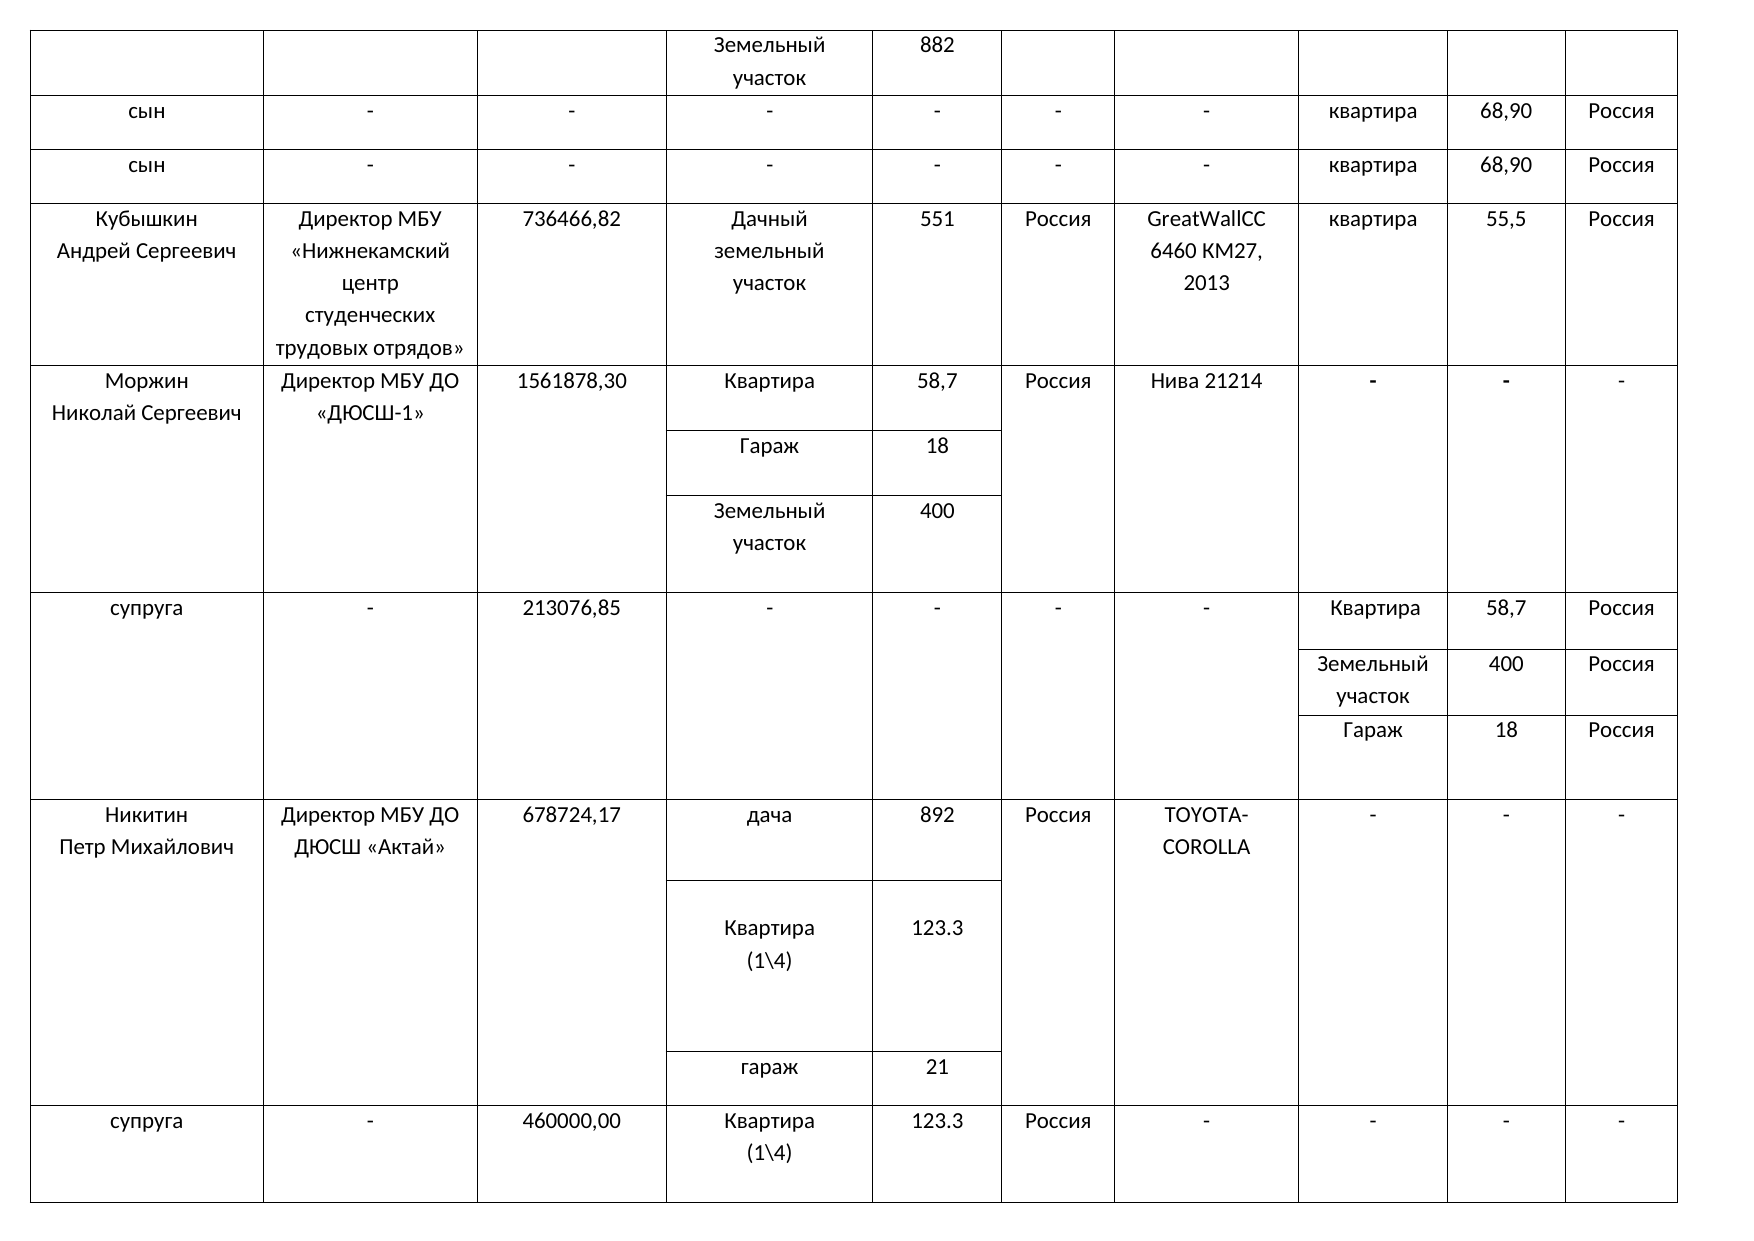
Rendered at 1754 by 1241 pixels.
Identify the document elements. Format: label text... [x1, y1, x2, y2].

table_cell 68,90 [1448, 96, 1565, 149]
table_cell 400 [1448, 650, 1565, 714]
table_cell Никитин Петр Михайлович [31, 800, 263, 1105]
table_cell гараж [667, 1052, 872, 1105]
table_cell Земельный участок [667, 496, 872, 592]
table_cell Россия [1566, 593, 1677, 648]
table_cell - [1299, 800, 1447, 1105]
table_cell 68,90 [1448, 150, 1565, 203]
table_cell - [1566, 366, 1677, 592]
table_cell - [264, 150, 477, 203]
table_cell Россия [1002, 366, 1114, 592]
table_cell Директор МБУ ДО «ДЮСШ-1» [264, 366, 477, 592]
table_cell - [1002, 96, 1114, 149]
table_cell Россия [1566, 96, 1677, 149]
table_cell GreatWallCC 6460 КМ27, 2013 [1115, 204, 1298, 365]
table_cell 123.3 [873, 1106, 1001, 1202]
table_cell - [1115, 593, 1298, 799]
table_cell - [1448, 366, 1565, 592]
table_cell Россия [1002, 800, 1114, 1105]
table_cell Квартира (1\4) [667, 1106, 872, 1202]
table_cell Россия [1566, 716, 1677, 799]
table_cell - [1299, 366, 1447, 592]
table_cell - [478, 96, 666, 149]
table_cell Нива 21214 [1115, 366, 1298, 592]
table_cell - [1299, 1106, 1447, 1202]
table_cell TOYOTA-COROLLA [1115, 800, 1298, 1105]
table_cell Кубышкин Андрей Сергеевич [31, 204, 263, 365]
table_cell 678724,17 [478, 800, 666, 1105]
table_cell Земельный участок [667, 31, 872, 95]
table_cell Россия [1002, 204, 1114, 365]
table_cell Дачный земельный участок [667, 204, 872, 365]
table_cell Россия [1566, 204, 1677, 365]
table_cell 21 [873, 1052, 1001, 1105]
table_cell квартира [1299, 150, 1447, 203]
table_cell - [1002, 593, 1114, 799]
table_cell сын [31, 150, 263, 203]
table_cell 58,7 [873, 366, 1001, 430]
table_cell 400 [873, 496, 1001, 592]
table_cell 736466,82 [478, 204, 666, 365]
table_cell - [667, 96, 872, 149]
table_cell 460000,00 [478, 1106, 666, 1202]
table_cell Директор МБУ ДО ДЮСШ «Актай» [264, 800, 477, 1105]
table_cell - [873, 593, 1001, 799]
table_cell супруга [31, 593, 263, 799]
table_cell 58,7 [1448, 593, 1565, 648]
table_cell 18 [1448, 716, 1565, 799]
table_cell - [264, 96, 477, 149]
table_cell - [1448, 1106, 1565, 1202]
table_cell квартира [1299, 96, 1447, 149]
table_cell Гараж [667, 431, 872, 495]
table_cell - [264, 593, 477, 799]
table_cell 18 [873, 431, 1001, 495]
table_cell дача [667, 800, 872, 880]
table_cell - [1115, 96, 1298, 149]
table_cell супруга [31, 1106, 263, 1202]
table_cell 892 [873, 800, 1001, 880]
table_cell - [873, 96, 1001, 149]
table_cell Квартира [667, 366, 872, 430]
table_cell 55,5 [1448, 204, 1565, 365]
table_cell - [667, 593, 872, 799]
table_cell 123.3 [873, 881, 1001, 1051]
table_cell сын [31, 96, 263, 149]
table_cell Гараж [1299, 716, 1447, 799]
table_cell - [1002, 150, 1114, 203]
table_cell 882 [873, 31, 1001, 95]
table_cell - [1115, 1106, 1298, 1202]
table_cell - [1566, 1106, 1677, 1202]
table_cell Квартира [1299, 593, 1447, 648]
table_cell - [667, 150, 872, 203]
table_cell 213076,85 [478, 593, 666, 799]
table_cell квартира [1299, 204, 1447, 365]
table_cell - [1448, 800, 1565, 1105]
table_cell - [478, 150, 666, 203]
table_cell - [1566, 800, 1677, 1105]
table_cell Директор МБУ «Нижнекамский центр студенческих трудовых отрядов» [264, 204, 477, 365]
table_cell - [873, 150, 1001, 203]
table_cell Россия [1566, 150, 1677, 203]
table_cell 551 [873, 204, 1001, 365]
table_cell Квартира (1\4) [667, 881, 872, 1051]
table_cell - [264, 1106, 477, 1202]
table_cell Россия [1002, 1106, 1114, 1202]
table_cell 1561878,30 [478, 366, 666, 592]
table_cell Земельный участок [1299, 650, 1447, 714]
table_cell Моржин Николай Сергеевич [31, 366, 263, 592]
table_cell - [1115, 150, 1298, 203]
table_cell Россия [1566, 650, 1677, 714]
